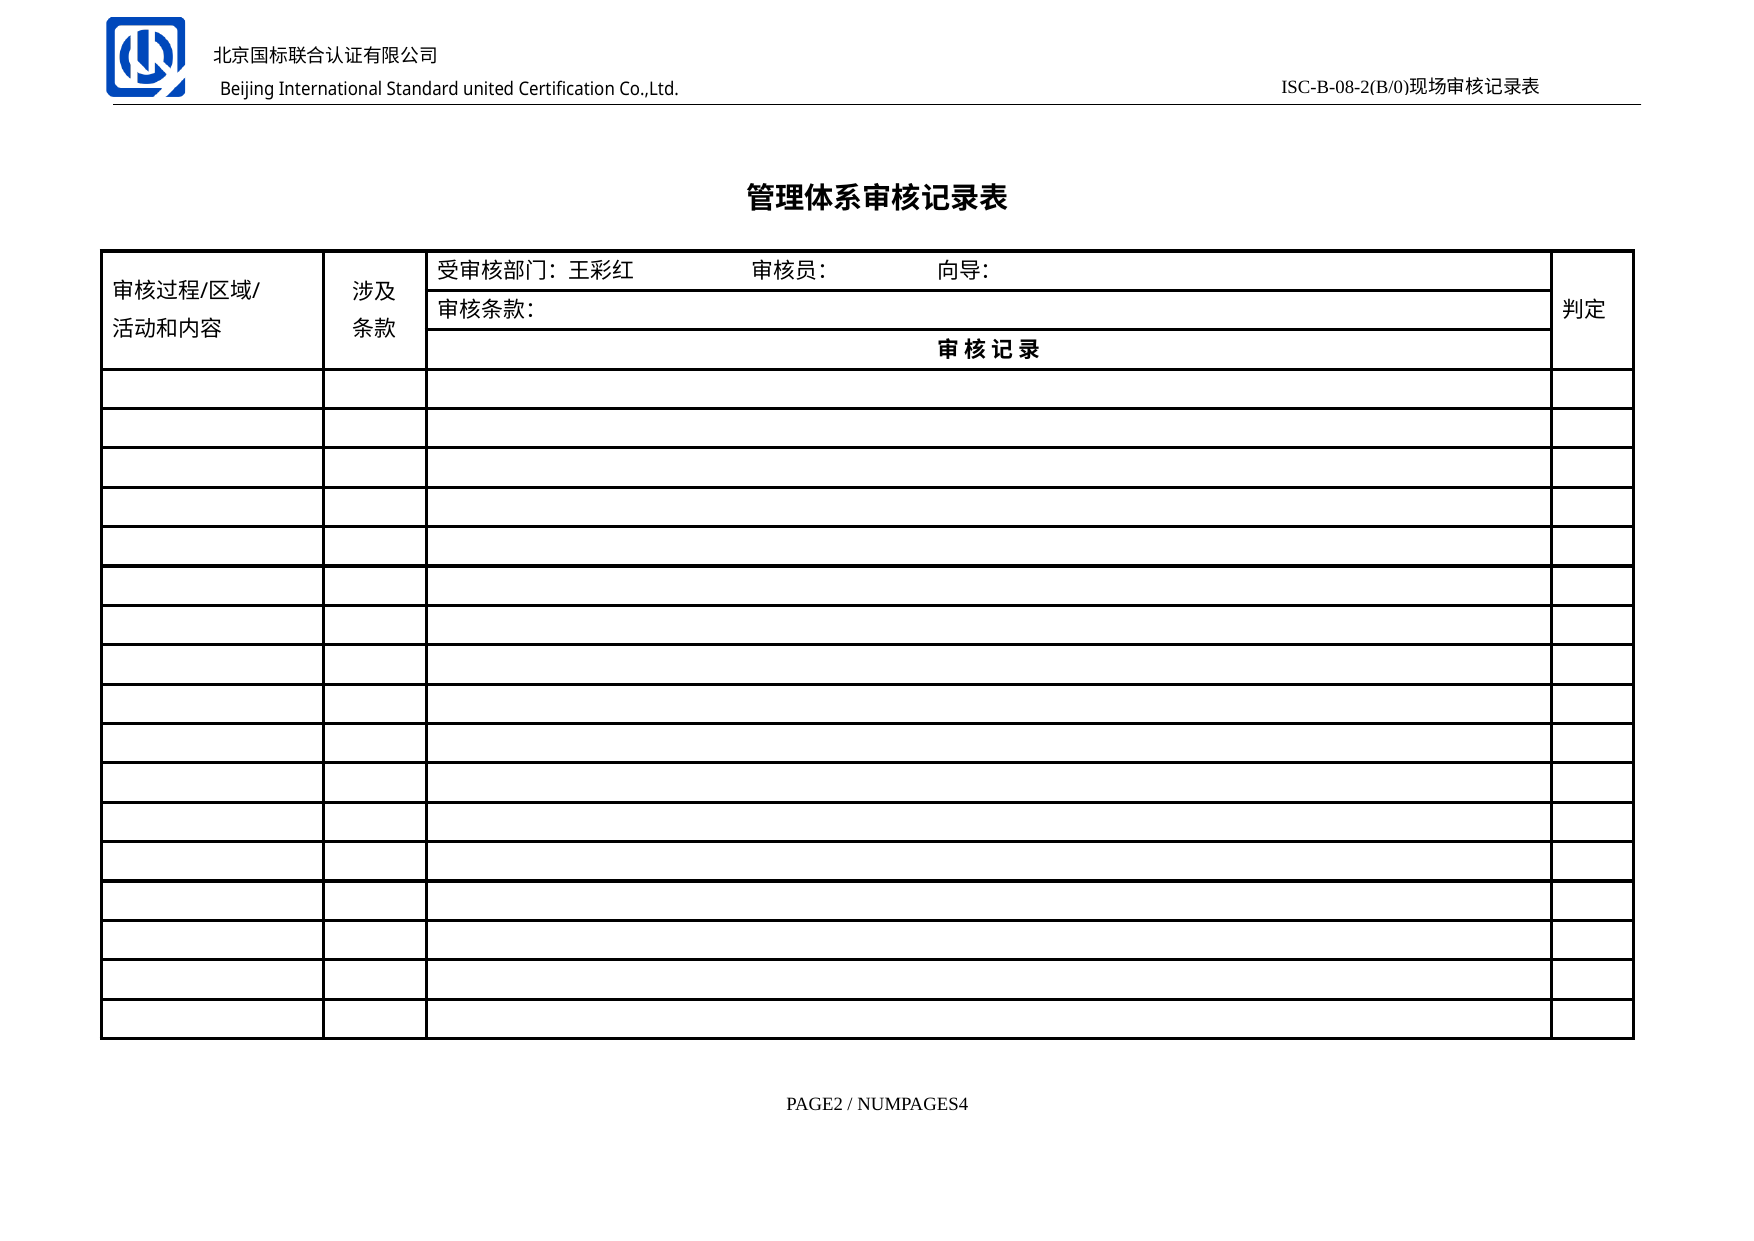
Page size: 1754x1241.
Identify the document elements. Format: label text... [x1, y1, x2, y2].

table_cell [325, 804, 425, 840]
table_cell [1553, 883, 1632, 919]
table_cell [1553, 843, 1632, 879]
table_cell [428, 764, 1550, 801]
table_cell [103, 764, 322, 801]
table_cell [325, 764, 425, 801]
table_cell [428, 646, 1550, 682]
table_cell [103, 686, 322, 722]
table_cell [1553, 646, 1632, 682]
table_cell [1553, 528, 1632, 564]
table_cell [103, 1001, 322, 1037]
table_cell [103, 961, 322, 997]
table_cell [103, 922, 322, 958]
table_cell [428, 568, 1550, 604]
table_cell [428, 686, 1550, 722]
table_cell [103, 449, 322, 486]
table_cell [428, 804, 1550, 840]
table_cell [428, 922, 1550, 958]
table_cell [103, 804, 322, 840]
table_cell [1553, 961, 1632, 997]
table_cell [325, 528, 425, 564]
table_cell [1553, 607, 1632, 643]
table_cell [1553, 922, 1632, 958]
table_cell [325, 961, 425, 997]
picture [106, 17, 186, 97]
table_cell [103, 843, 322, 879]
table_cell [1553, 449, 1632, 486]
table_cell [1553, 371, 1632, 407]
table_cell [325, 607, 425, 643]
table_cell 审核条款： [428, 292, 1550, 328]
table_cell [1553, 804, 1632, 840]
table_cell [103, 725, 322, 761]
table_cell [1553, 764, 1632, 801]
table_cell [103, 646, 322, 682]
table_cell [428, 961, 1550, 997]
table_cell [103, 883, 322, 919]
table_cell [428, 449, 1550, 486]
table_cell [428, 410, 1550, 446]
table_header 判定 [1553, 253, 1632, 367]
table_cell [325, 883, 425, 919]
table_cell [428, 528, 1550, 564]
table_cell [428, 843, 1550, 879]
table_cell [325, 646, 425, 682]
table_cell [325, 686, 425, 722]
table_cell [428, 371, 1550, 407]
table_cell [325, 489, 425, 525]
table_cell [1553, 568, 1632, 604]
table_cell [103, 528, 322, 564]
table_cell [1553, 686, 1632, 722]
table_cell [428, 883, 1550, 919]
table_cell [428, 607, 1550, 643]
table_cell [103, 607, 322, 643]
table_cell [325, 449, 425, 486]
table_cell [325, 410, 425, 446]
table_header 受审核部门：王彩红 审核员： 向导： [428, 253, 1550, 289]
table_cell [1553, 489, 1632, 525]
table_cell 审 核 记 录 [428, 331, 1550, 367]
table_cell [325, 371, 425, 407]
table_cell [1553, 410, 1632, 446]
table_cell [103, 489, 322, 525]
table_header 涉及 条款 [325, 253, 425, 367]
table_cell [325, 922, 425, 958]
table_cell [325, 1001, 425, 1037]
table_cell [428, 489, 1550, 525]
table_cell [428, 1001, 1550, 1037]
table_cell [325, 568, 425, 604]
table_cell [103, 410, 322, 446]
table_cell [103, 568, 322, 604]
table_cell [103, 371, 322, 407]
table_cell [1553, 725, 1632, 761]
table_cell [1553, 1001, 1632, 1037]
table_cell [325, 843, 425, 879]
table_header 审核过程/区域/ 活动和内容 [103, 253, 322, 367]
text 管理体系审核记录表 [112, 163, 1641, 228]
table_cell [325, 725, 425, 761]
table_cell [428, 725, 1550, 761]
